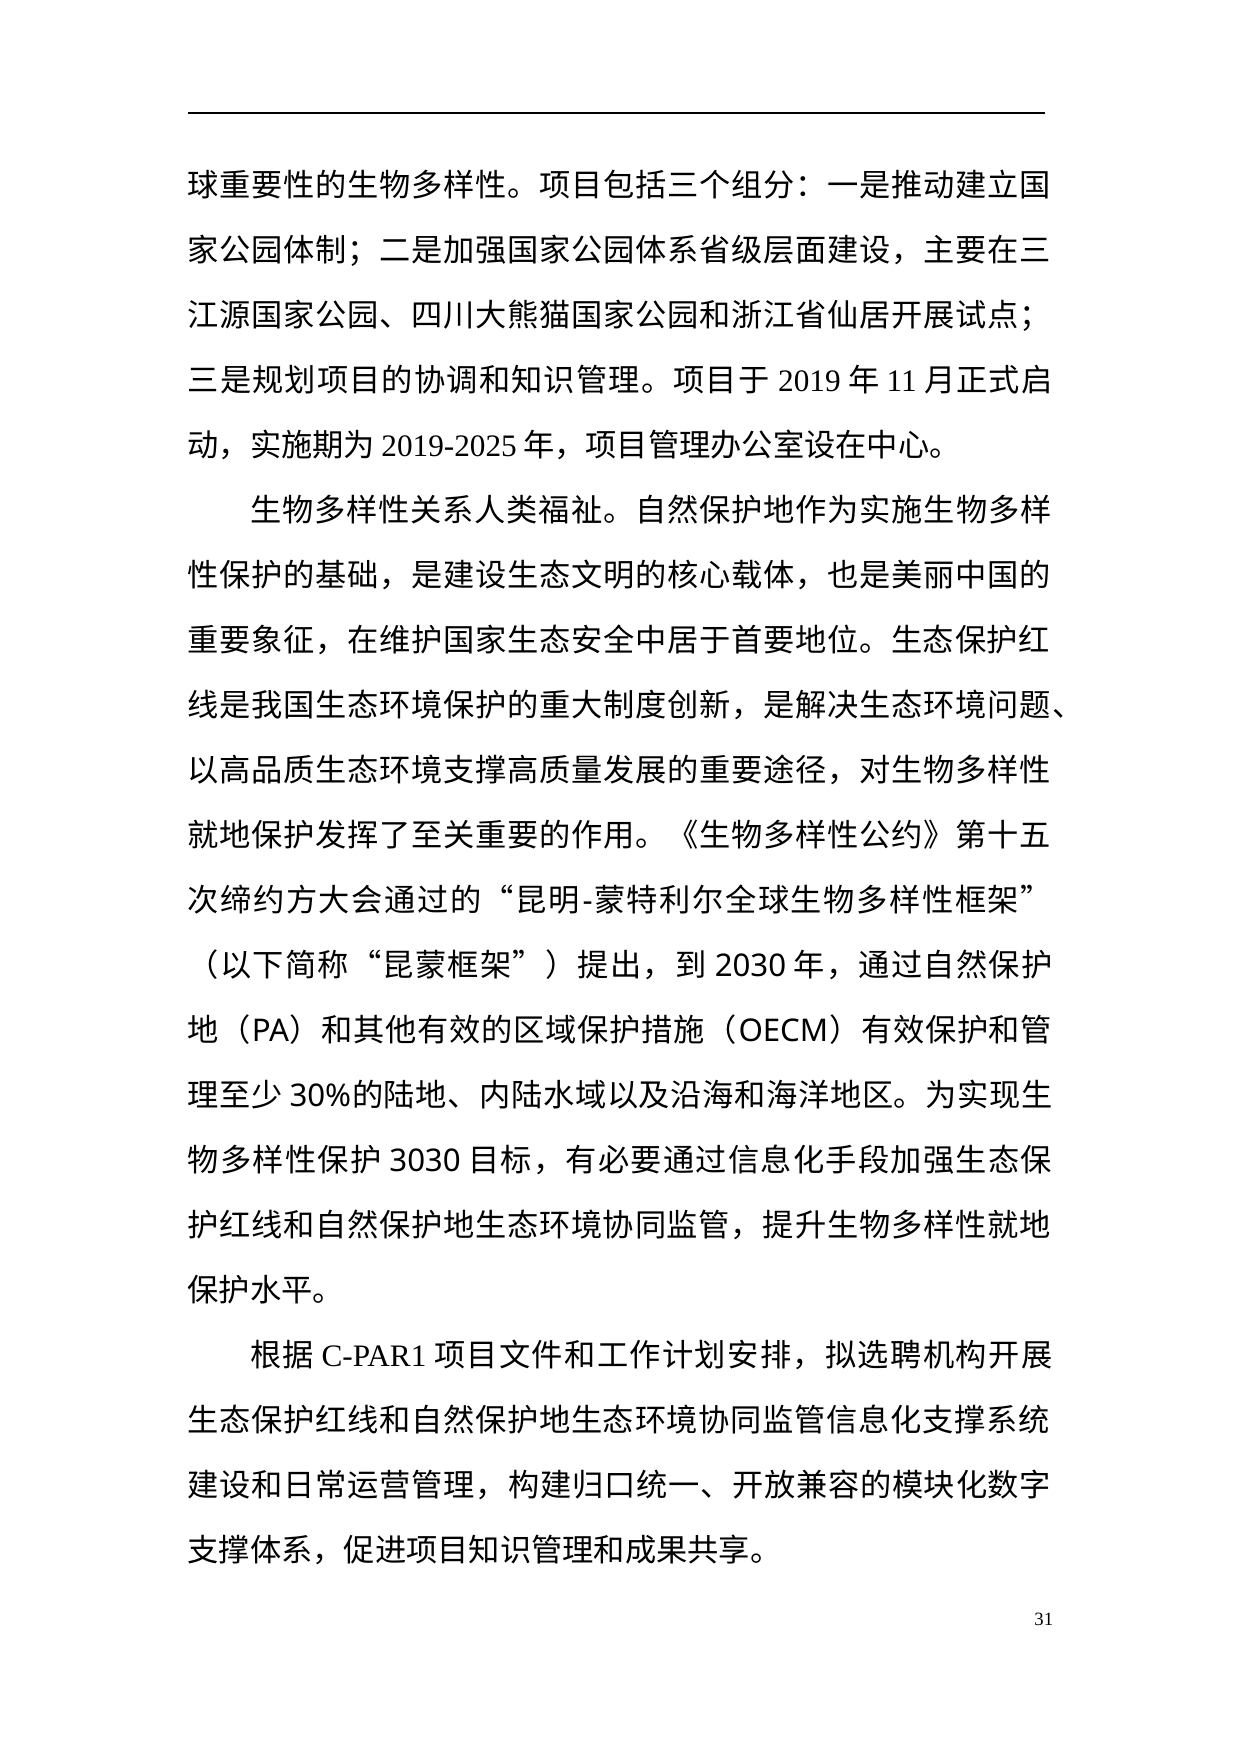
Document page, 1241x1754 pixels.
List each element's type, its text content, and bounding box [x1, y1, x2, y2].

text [187, 150, 1053, 475]
text 生物多样性关系人类福祉。自然保护地作为实施生物多样性保护的基础，是建设生态文明的核心载体，也是美丽中国的重要象征，在维护国家生态安全中居于首要地位。生态保护红线是我国生态环境保护的重大制度创新，是解决生态环境问题、以高品质生态环境支撑高质量发展的重要途径，对生物多样性就地保护发挥了至关重要的作用。《生物多样性公约》第十五次缔约方大会通过的“昆明-蒙特利尔全球生物多样性框架”（以下简称“昆蒙框架”）提出，到2030年，通过自然保护地（PA）和其他有效的区域保护措施（OECM）有效保护和管理至少30%的陆地、内陆水域以及沿海和海洋地区。为实现生物多样性保护3030目标，有必要通过信息化手段加强生态保护红线和自然保护地生态环境协同监管，提升生物多样性就地保护水平。 [187, 475, 1053, 1320]
text 根据C-PAR1项目文件和工作计划安排，拟选聘机构开展生态保护红线和自然保护地生态环境协同监管信息化支撑系统建设和日常运营管理，构建归口统一、开放兼容的模块化数字支撑体系，促进项目知识管理和成果共享。 [187, 1320, 1053, 1580]
